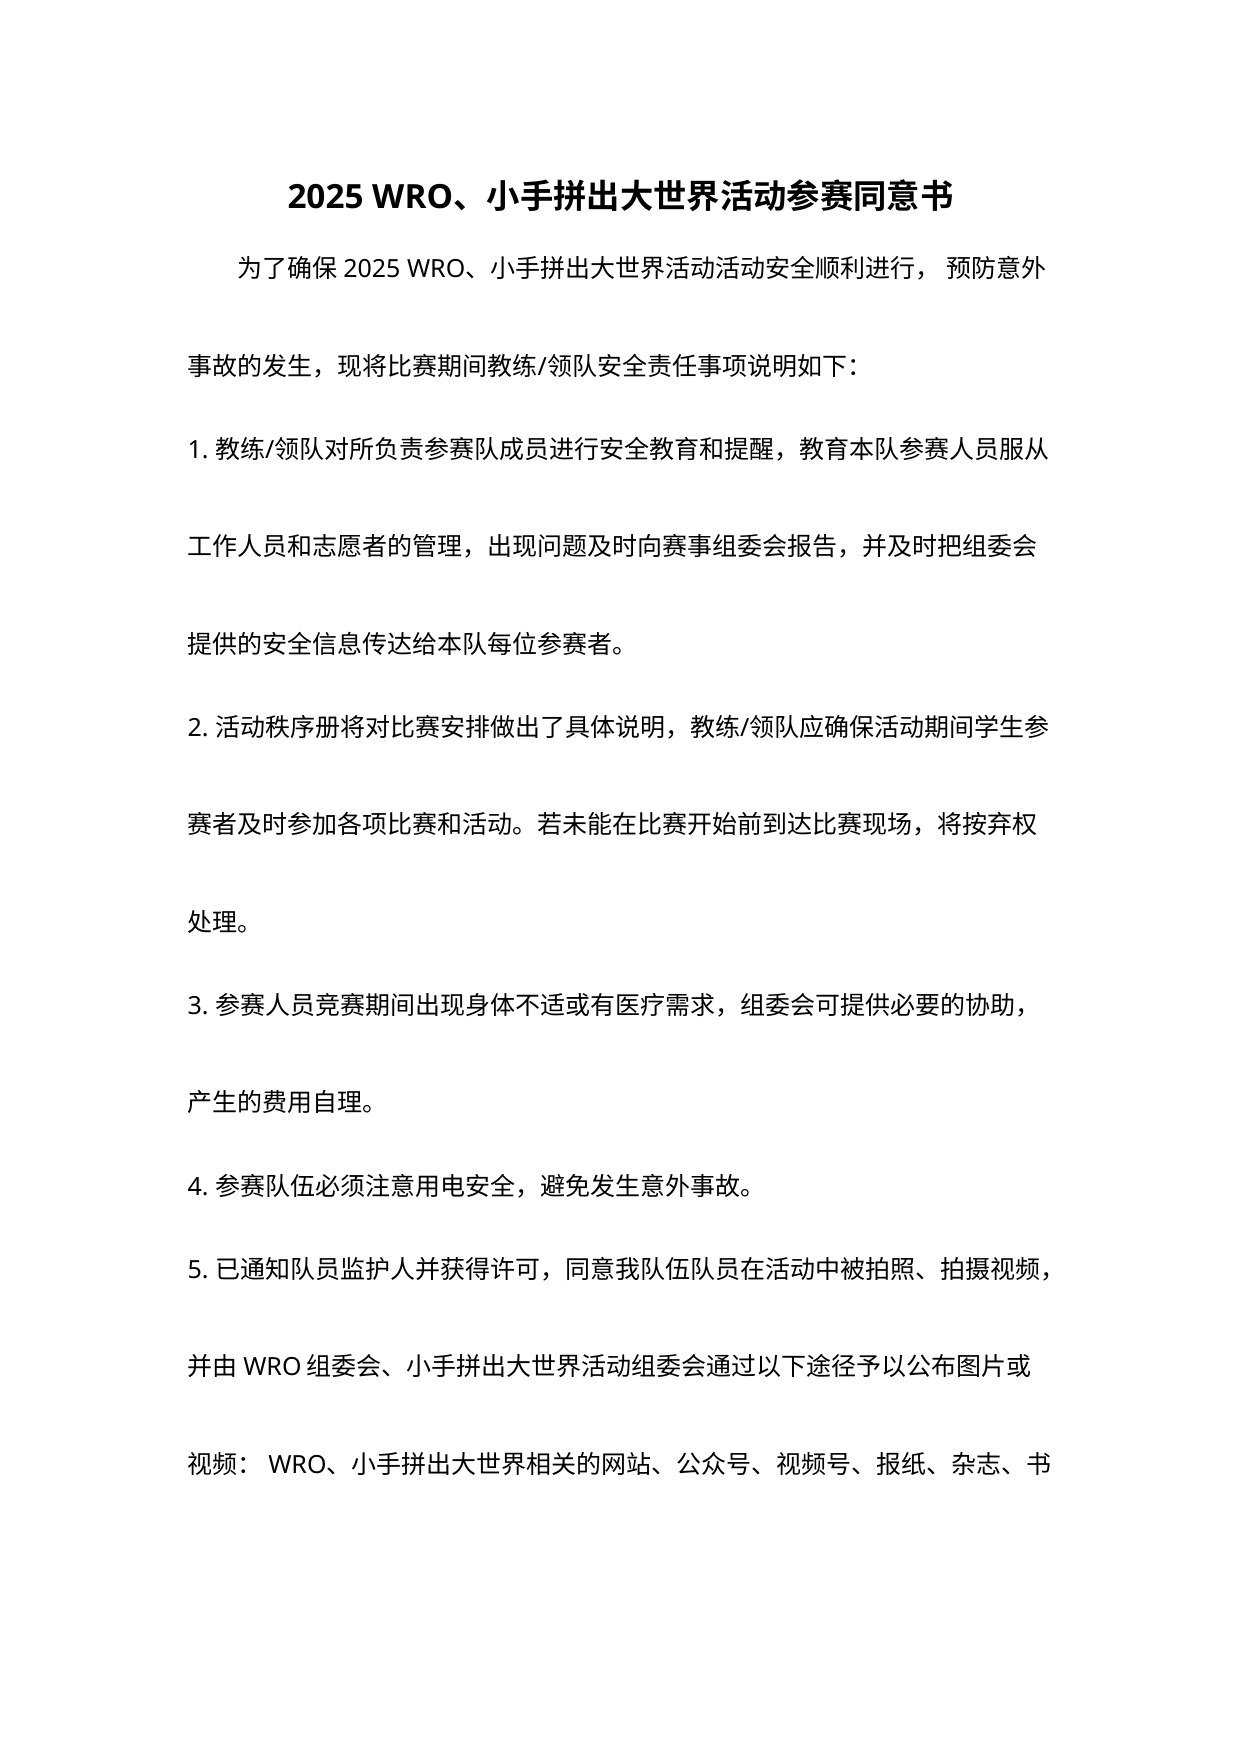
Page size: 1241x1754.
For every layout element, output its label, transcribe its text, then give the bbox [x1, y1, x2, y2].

text 4. 参赛队伍必须注意用电安全，避免发生意外事故。 [187, 1152, 1053, 1217]
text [187, 1235, 1053, 1495]
text 2025 WRO、小手拼出大世界活动参赛同意书 [187, 162, 1053, 227]
text 1. 教练/领队对所负责参赛队成员进行安全教育和提醒，教育本队参赛人员服从工作人员和志愿者的管理，出现问题及时向赛事组委会报告，并及时把组委会提供的安全信息传达给本队每位参赛者。 [187, 415, 1053, 675]
text 为了确保 2025 WRO、小手拼出大世界活动活动安全顺利进行， 预防意外事故的发生，现将比赛期间教练/领队安全责任事项说明如下： [187, 234, 1053, 397]
text 3. 参赛人员竞赛期间出现身体不适或有医疗需求，组委会可提供必要的协助，产生的费用自理。 [187, 971, 1053, 1133]
text 2. 活动秩序册将对比赛安排做出了具体说明，教练/领队应确保活动期间学生参赛者及时参加各项比赛和活动。若未能在比赛开始前到达比赛现场，将按弃权处理。 [187, 693, 1053, 953]
